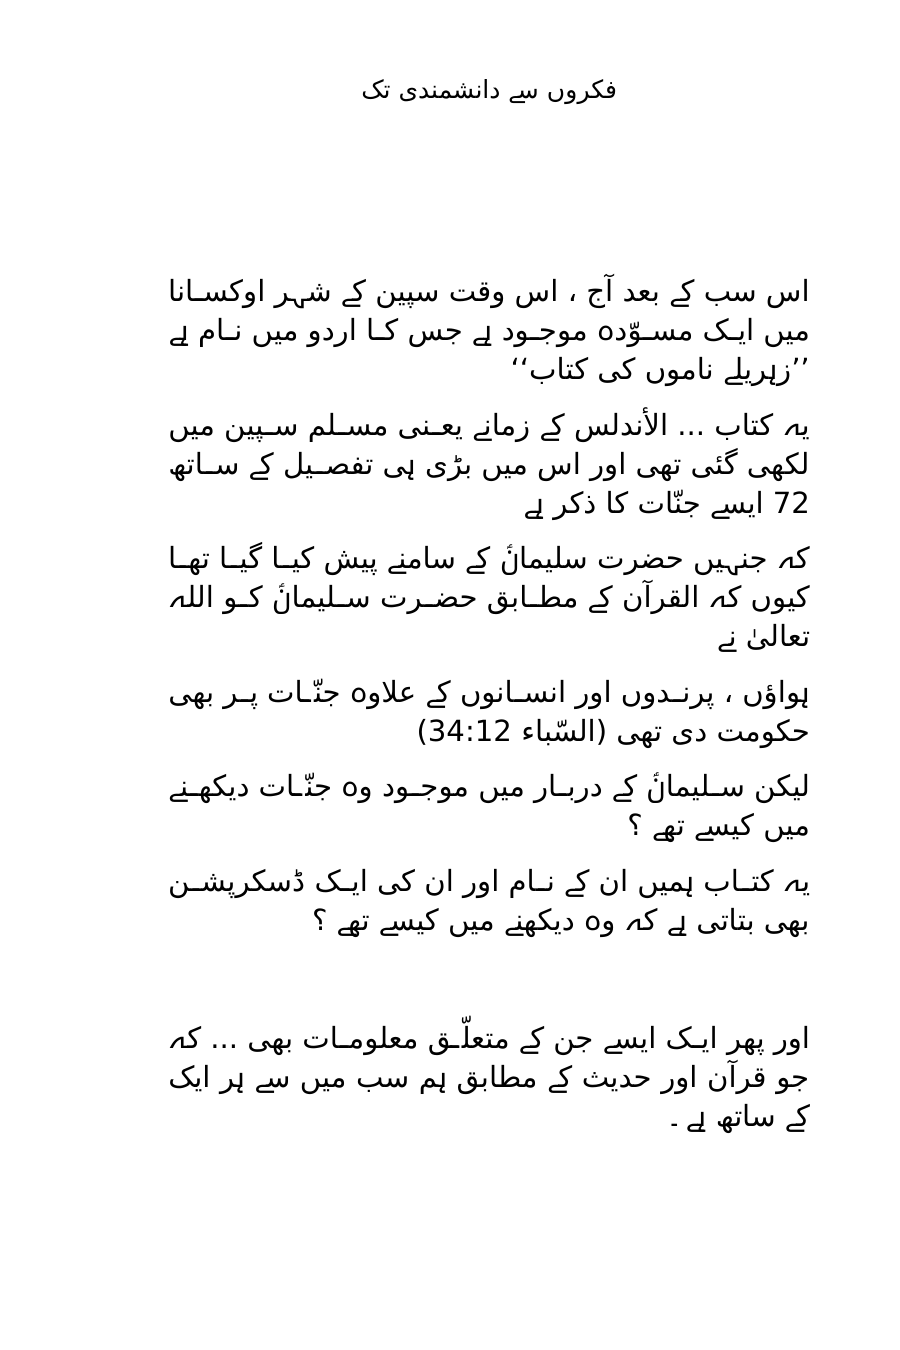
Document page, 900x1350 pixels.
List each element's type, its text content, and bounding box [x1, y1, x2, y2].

text اس سب کے بعد آج ، اس وقت سپین کے شہر اوکسانا میں ایک مسوّدہ موجود ہے جس کا اردو میں نام ہے ’’زہریلے ناموں کی کتاب‘‘ [168, 274, 810, 386]
text لیکن سلیمانؑ کے دربار میں موجود وہ جنّات دیکھنے میں کیسے تھے ؟ [168, 770, 810, 843]
text کہ جنہیں حضرت سلیمانؑ کے سامنے پیش کیا گیا تھا کیوں کہ القرآن کے مطابق حضرت سلیمانؑ کو اللہ تعالیٰ نے [168, 542, 810, 653]
text یہ کتاب ... الأندلس کے زمانے یعنی مسلم سپین میں لکھی گئی تھی اور اس میں بڑی ہی تفصیل کے ساتھ 72 ایسے جنّات کا ذکر ہے [168, 408, 810, 520]
text ہواؤں ، پرندوں اور انسانوں کے علاوہ جنّات پر بھی حکومت دی تھی (السّباء 34:12) [168, 675, 810, 748]
text یہ کتاب ہمیں ان کے نام اور ان کی ایک ڈسکرپشن بھی بتاتی ہے کہ وہ دیکھنے میں کیسے تھے ؟ [168, 864, 810, 937]
text اور پھر ایک ایسے جن کے متعلّق معلومات بھی ... کہ جو قرآن اور حدیث کے مطابق ہم سب میں سے ہر ایک کے ساتھ ہے ۔ [168, 1021, 810, 1133]
